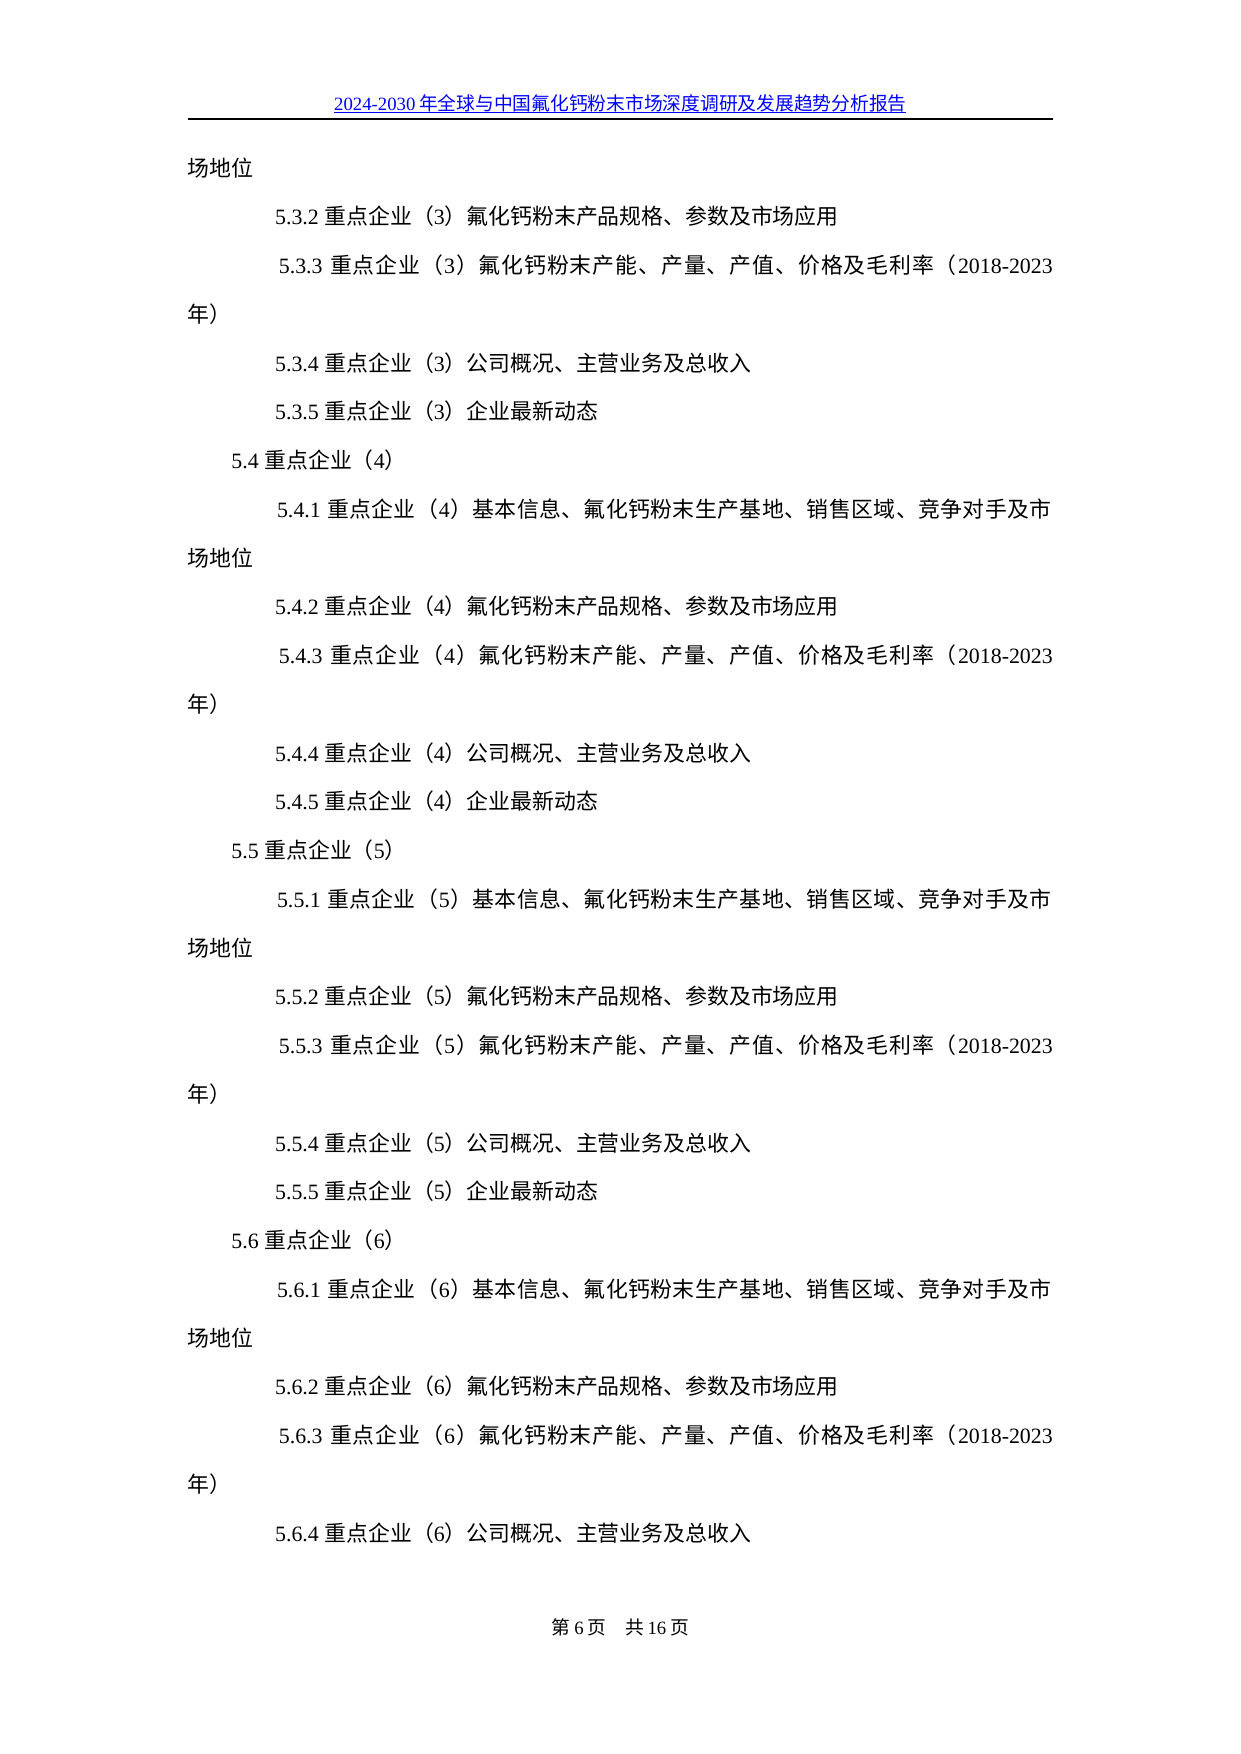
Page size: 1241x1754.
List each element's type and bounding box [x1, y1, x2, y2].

text [187, 150, 1053, 1548]
